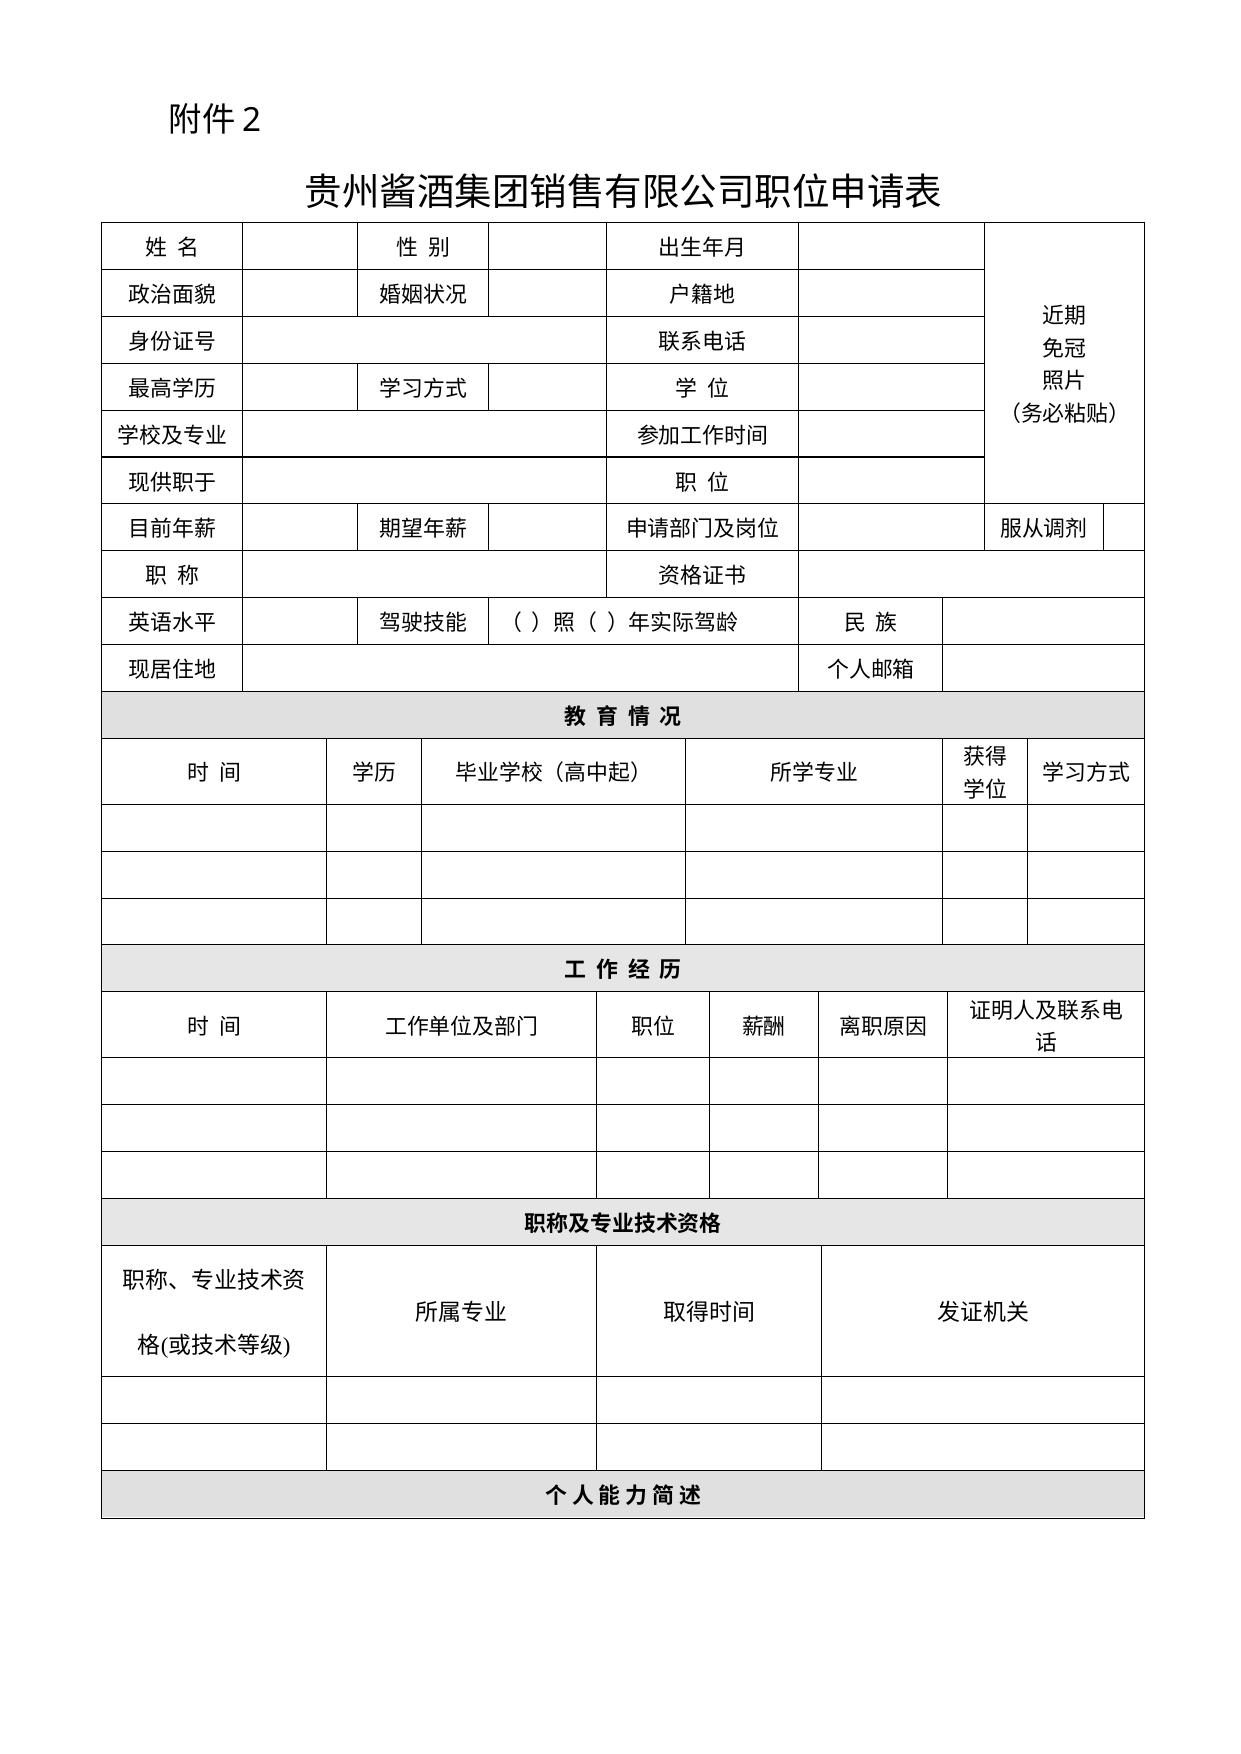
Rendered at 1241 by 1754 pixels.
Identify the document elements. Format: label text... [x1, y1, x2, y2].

table_cell [822, 1424, 1144, 1469]
table_cell 最高学历 [102, 364, 242, 409]
table_cell [686, 805, 942, 851]
table_cell 职称、专业技术资格(或技术等级) [102, 1246, 326, 1376]
table_cell 期望年薪 [358, 504, 488, 550]
table_cell 职位 [597, 992, 709, 1057]
table_cell [710, 1105, 818, 1151]
table_cell [799, 364, 984, 409]
table_cell [243, 317, 606, 363]
table_cell [243, 645, 798, 691]
table_cell [243, 270, 357, 316]
table_cell 职称及专业技术资格 [102, 1199, 1144, 1245]
table_header [799, 223, 984, 269]
table_cell [102, 899, 326, 944]
table_cell 教 育 情 况 [102, 692, 1144, 738]
table_cell [686, 852, 942, 897]
table_cell 工作单位及部门 [327, 992, 596, 1057]
table_cell [243, 551, 606, 597]
table_cell [327, 1424, 596, 1469]
table_cell 资格证书 [607, 551, 798, 597]
table_cell [597, 1377, 821, 1423]
table_header 姓 名 [102, 223, 242, 269]
table_cell [102, 852, 326, 897]
table_header [243, 223, 357, 269]
table_cell 取得时间 [597, 1246, 821, 1376]
table_cell 现供职于 [102, 458, 242, 503]
table_cell [422, 852, 685, 897]
table_cell [102, 1377, 326, 1423]
table_cell [243, 364, 357, 409]
table_cell [102, 1105, 326, 1151]
table_cell [799, 458, 984, 503]
table_cell 学 位 [607, 364, 798, 409]
table_cell [799, 551, 1144, 597]
table_cell [943, 598, 1144, 644]
table_cell [948, 1152, 1144, 1198]
table_cell [1104, 504, 1144, 550]
table_cell （ ）照（ ）年实际驾龄 [489, 598, 798, 644]
table_cell 获得学位 [943, 739, 1027, 804]
table_cell [819, 1152, 947, 1198]
table_cell [597, 1105, 709, 1151]
table_cell [327, 899, 421, 944]
table_cell [597, 1152, 709, 1198]
table_cell [102, 805, 326, 851]
table_cell 学校及专业 [102, 411, 242, 456]
table_cell [948, 1105, 1144, 1151]
table_cell 薪酬 [710, 992, 818, 1057]
table_cell [327, 1058, 596, 1104]
table_cell [327, 805, 421, 851]
table_cell [1028, 852, 1144, 897]
table_cell 民 族 [799, 598, 942, 644]
table_cell [948, 1058, 1144, 1104]
table_cell 职 位 [607, 458, 798, 503]
table_cell [489, 364, 606, 409]
table_cell 毕业学校（高中起） [422, 739, 685, 804]
table_cell [943, 852, 1027, 897]
table_cell [102, 1424, 326, 1469]
table_cell 户籍地 [607, 270, 798, 316]
table_header 近期 免冠 照片 （务必粘贴） [985, 223, 1144, 503]
table_cell 个人邮箱 [799, 645, 942, 691]
table_cell [327, 1105, 596, 1151]
table_cell [799, 504, 984, 550]
table_header 出生年月 [607, 223, 798, 269]
table_cell 证明人及联系电话 [948, 992, 1144, 1057]
table_cell [102, 1152, 326, 1198]
table_cell 服从调剂 [985, 504, 1103, 550]
table_cell 学历 [327, 739, 421, 804]
table_cell [943, 805, 1027, 851]
table_cell [710, 1152, 818, 1198]
table_cell [327, 1377, 596, 1423]
table_cell 驾驶技能 [358, 598, 488, 644]
table_cell 学习方式 [358, 364, 488, 409]
table_cell [489, 504, 606, 550]
table_cell [1028, 899, 1144, 944]
table_cell [102, 1058, 326, 1104]
table_header [489, 223, 606, 269]
table_cell [327, 852, 421, 897]
table_cell [243, 504, 357, 550]
table_cell 身份证号 [102, 317, 242, 363]
table_cell [597, 1058, 709, 1104]
table_cell 学习方式 [1028, 739, 1144, 804]
table_cell [822, 1377, 1144, 1423]
table_cell 职 称 [102, 551, 242, 597]
table_cell [597, 1424, 821, 1469]
table_cell [422, 899, 685, 944]
table_cell 婚姻状况 [358, 270, 488, 316]
table_cell [943, 899, 1027, 944]
table_cell 所学专业 [686, 739, 942, 804]
table_cell [327, 1152, 596, 1198]
table_cell 时 间 [102, 739, 326, 804]
table_cell [243, 458, 606, 503]
table_cell 离职原因 [819, 992, 947, 1057]
table_cell 发证机关 [822, 1246, 1144, 1376]
table_cell [243, 598, 357, 644]
table_cell [489, 270, 606, 316]
text 贵州酱酒集团销售有限公司职位申请表 [165, 157, 1081, 222]
table_cell 申请部门及岗位 [607, 504, 798, 550]
table_cell 时 间 [102, 992, 326, 1057]
table_cell [686, 899, 942, 944]
table_cell [819, 1105, 947, 1151]
table_cell 现居住地 [102, 645, 242, 691]
table_cell 工 作 经 历 [102, 945, 1144, 991]
table_cell [799, 411, 984, 456]
table_cell [243, 411, 606, 456]
table_cell [422, 805, 685, 851]
table_cell [710, 1058, 818, 1104]
table_cell [799, 270, 984, 316]
table_header 性 别 [358, 223, 488, 269]
table_cell 政治面貌 [102, 270, 242, 316]
table_cell 目前年薪 [102, 504, 242, 550]
table_cell [819, 1058, 947, 1104]
table_cell [943, 645, 1144, 691]
table_cell [1028, 805, 1144, 851]
table_cell 英语水平 [102, 598, 242, 644]
table_cell 参加工作时间 [607, 411, 798, 456]
table_cell [799, 317, 984, 363]
table_cell 联系电话 [607, 317, 798, 363]
table_cell 个 人 能 力 简 述 [102, 1471, 1144, 1517]
table_cell 所属专业 [327, 1246, 596, 1376]
